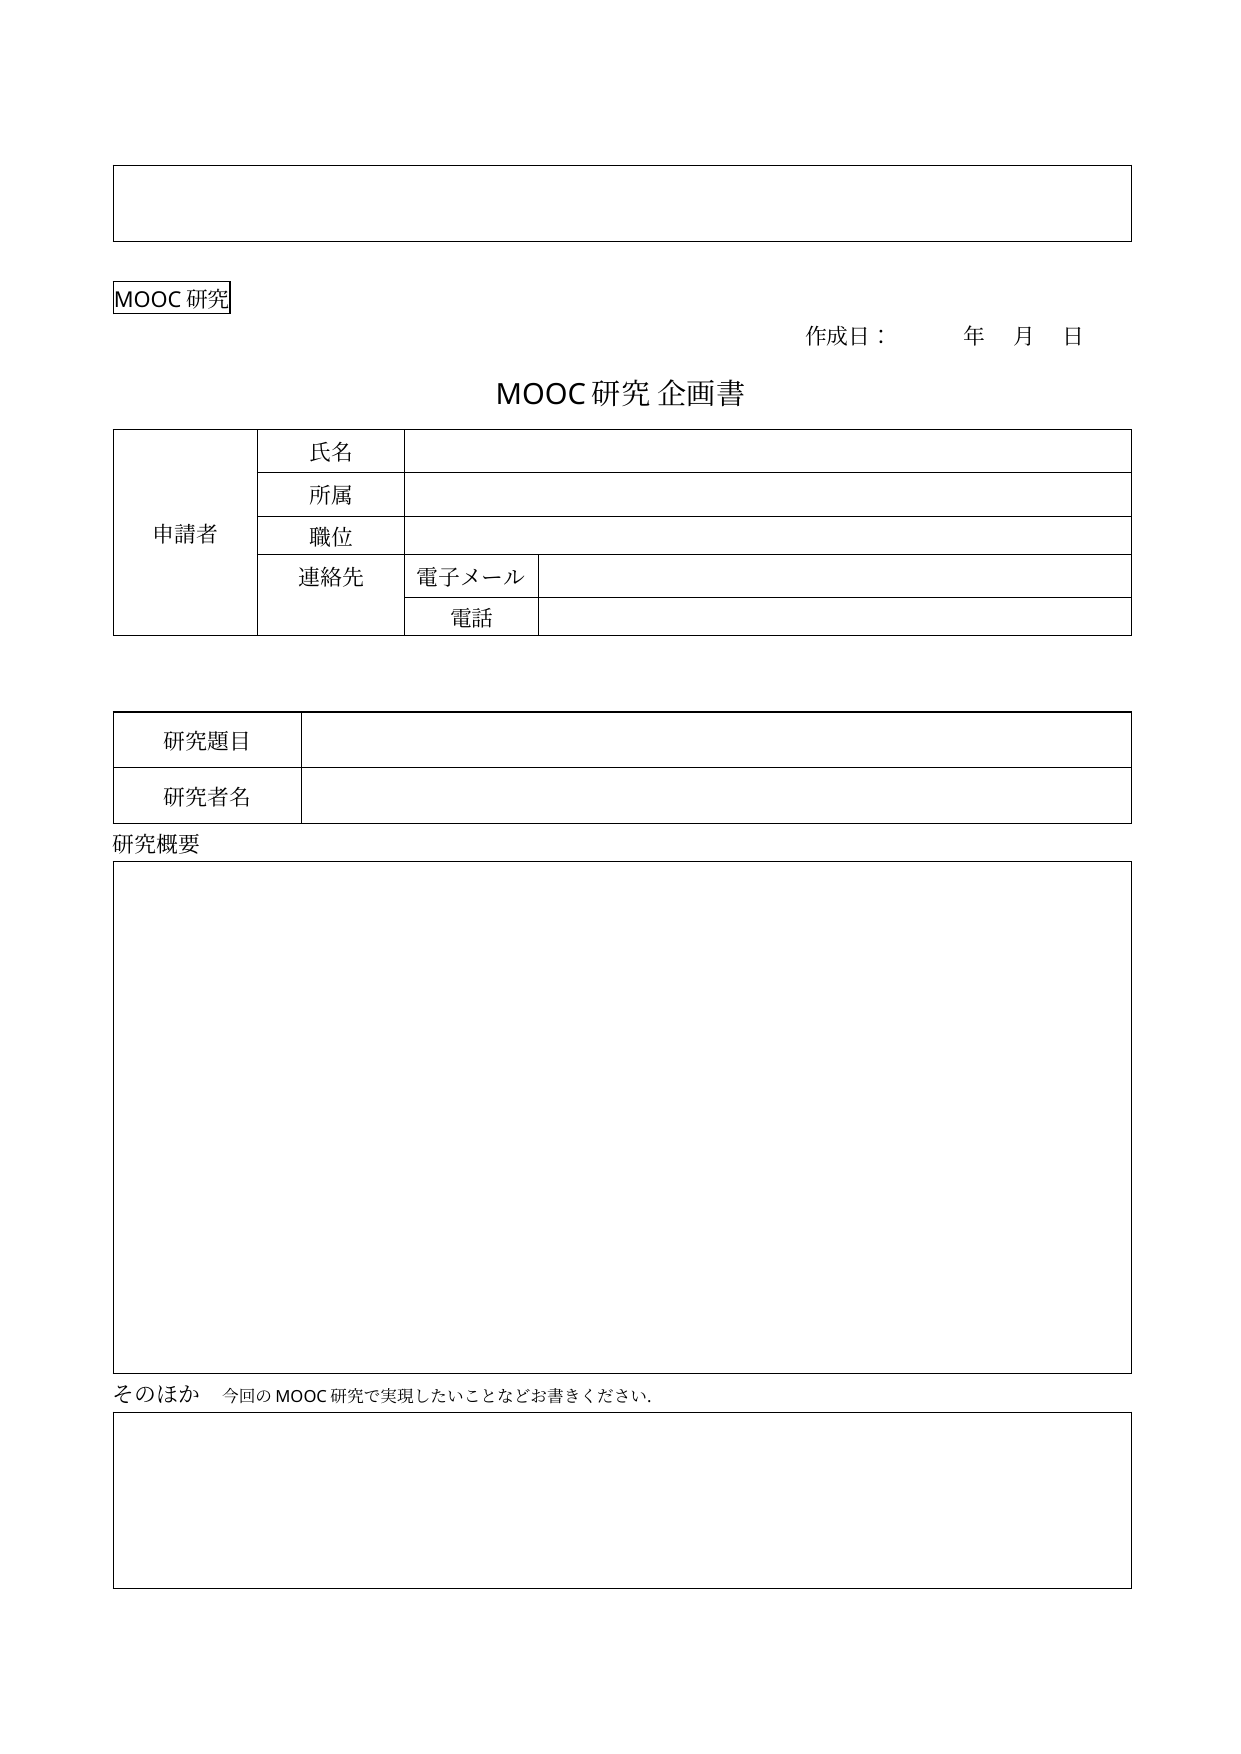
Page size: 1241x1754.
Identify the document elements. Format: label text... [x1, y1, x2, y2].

table_cell [302, 768, 1131, 823]
table_header [302, 713, 1131, 767]
table_header 申請者 [114, 430, 257, 635]
table_cell [539, 555, 1131, 597]
table_header [114, 862, 1131, 1373]
text そのほか 今回のMOOC研究で実現したいことなどお書きください. [112, 1374, 1128, 1412]
text MOOC研究 企画書 [112, 354, 1128, 429]
table_cell [258, 597, 404, 635]
table_header 研究題目 [114, 713, 301, 767]
text 作成日： 年 月 日 [134, 317, 1084, 354]
table_header [405, 430, 1131, 472]
table_cell 職位 [258, 517, 404, 554]
table_cell 電子メール [405, 555, 538, 597]
text MOOC研究 [112, 279, 1084, 317]
table_cell [405, 473, 1131, 516]
table_cell 電話 [405, 598, 538, 635]
table_cell 研究者名 [114, 768, 301, 823]
table_cell [539, 598, 1131, 635]
table_cell 連絡先 [258, 555, 404, 597]
table_header [114, 166, 1131, 241]
table_cell [405, 517, 1131, 554]
table_cell 所属 [258, 473, 404, 516]
table_header 氏名 [258, 430, 404, 472]
text 研究概要 [112, 824, 1128, 861]
table_header [114, 1413, 1131, 1588]
